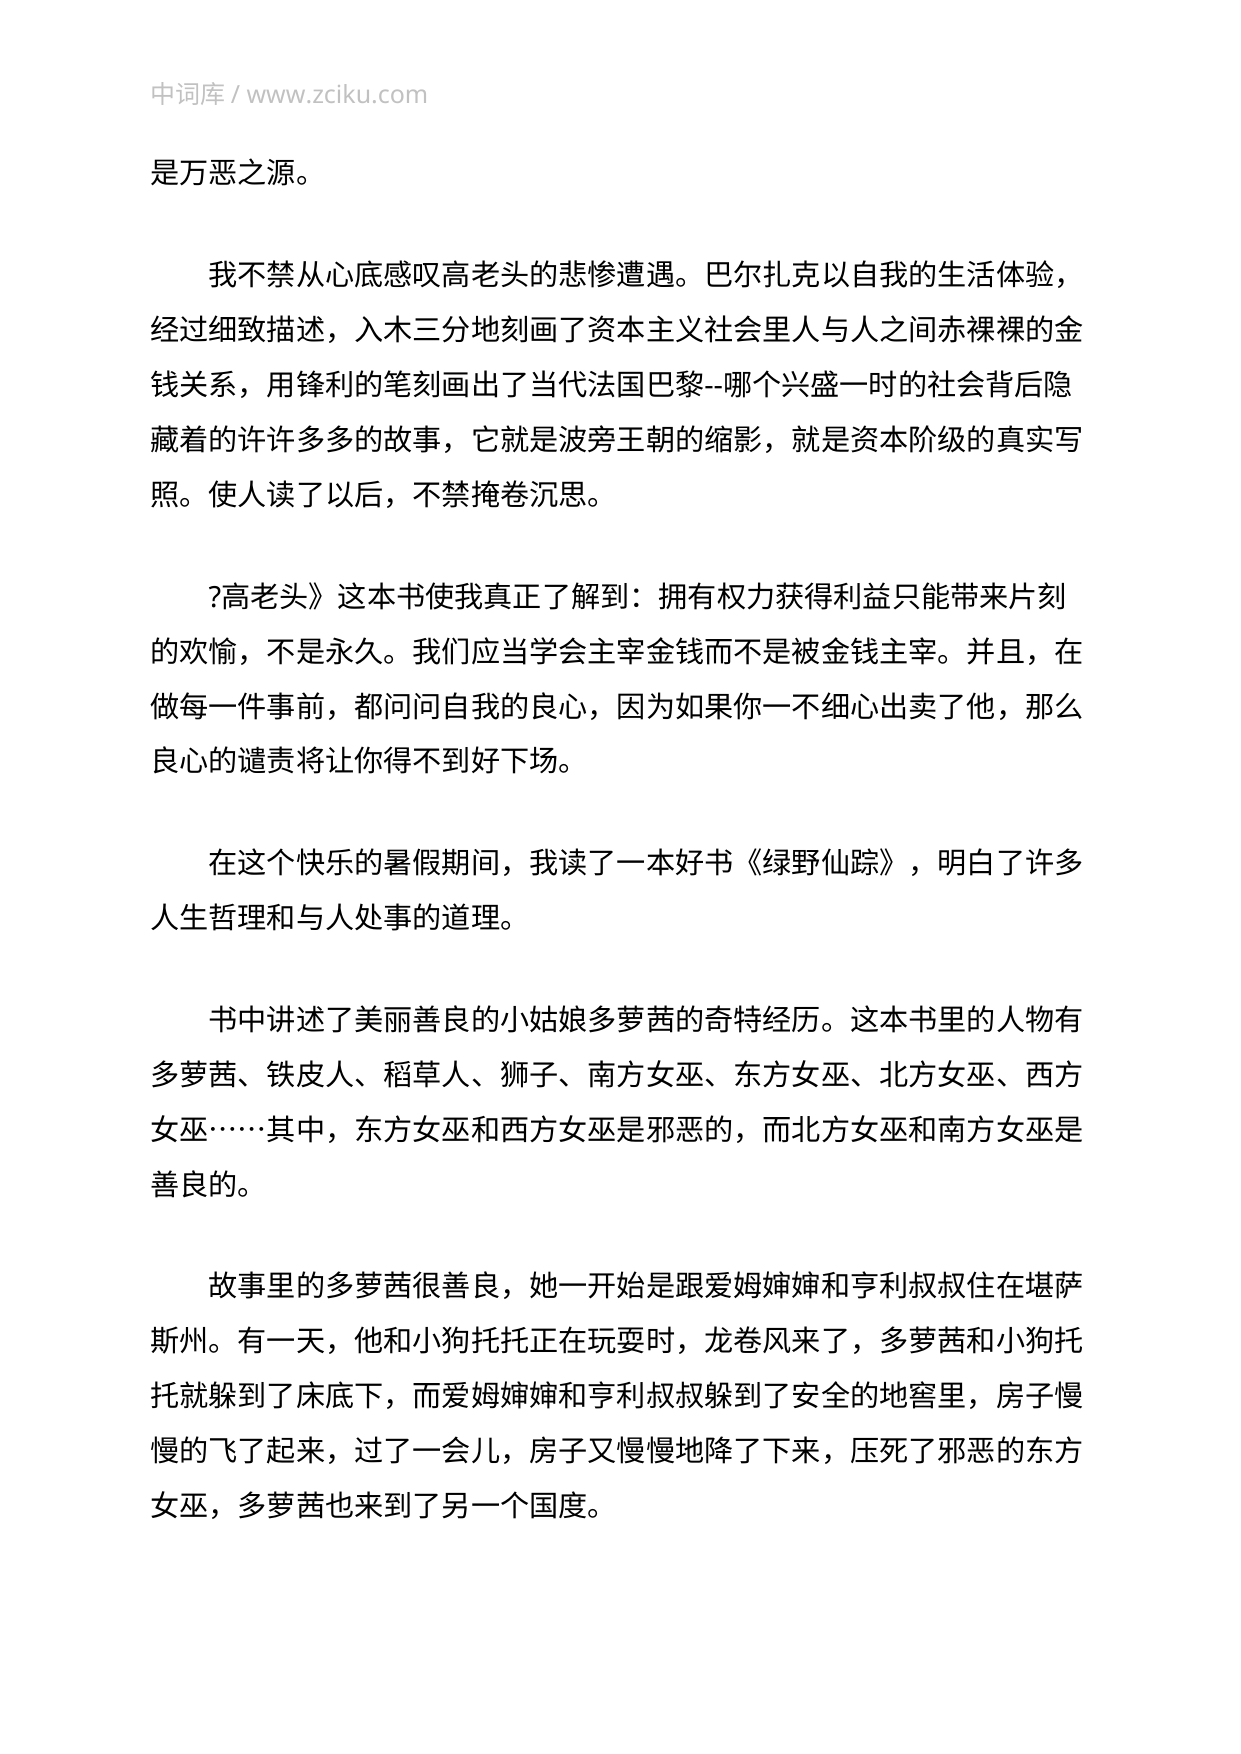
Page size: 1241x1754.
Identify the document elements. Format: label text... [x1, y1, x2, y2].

text 故事里的多萝茜很善良，她一开始是跟爱姆婶婶和亨利叔叔住在堪萨斯州。有一天，他和小狗托托正在玩耍时，龙卷风来了，多萝茜和小狗托托就躲到了床底下，而爱姆婶婶和亨利叔叔躲到了安全的地窖里，房子慢慢的飞了起来，过了一会儿，房子又慢慢地降了下来，压死了邪恶的东方女巫，多萝茜也来到了另一个国度。 [150, 1263, 1090, 1525]
text 我不禁从心底感叹高老头的悲惨遭遇。巴尔扎克以自我的生活体验，经过细致描述，入木三分地刻画了资本主义社会里人与人之间赤裸裸的金钱关系，用锋利的笔刻画出了当代法国巴黎--哪个兴盛一时的社会背后隐藏着的许许多多的故事，它就是波旁王朝的缩影，就是资本阶级的真实写照。使人读了以后，不禁掩卷沉思。 [150, 252, 1090, 514]
text ?高老头》这本书使我真正了解到：拥有权力获得利益只能带来片刻的欢愉，不是永久。我们应当学会主宰金钱而不是被金钱主宰。并且，在做每一件事前，都问问自我的良心，因为如果你一不细心出卖了他，那么良心的谴责将让你得不到好下场。 [150, 573, 1090, 780]
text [150, 150, 1090, 192]
text 在这个快乐的暑假期间，我读了一本好书《绿野仙踪》，明白了许多人生哲理和与人处事的道理。 [150, 840, 1090, 937]
text 书中讲述了美丽善良的小姑娘多萝茜的奇特经历。这本书里的人物有多萝茜、铁皮人、稻草人、狮子、南方女巫、东方女巫、北方女巫、西方女巫……其中，东方女巫和西方女巫是邪恶的，而北方女巫和南方女巫是善良的。 [150, 996, 1090, 1203]
